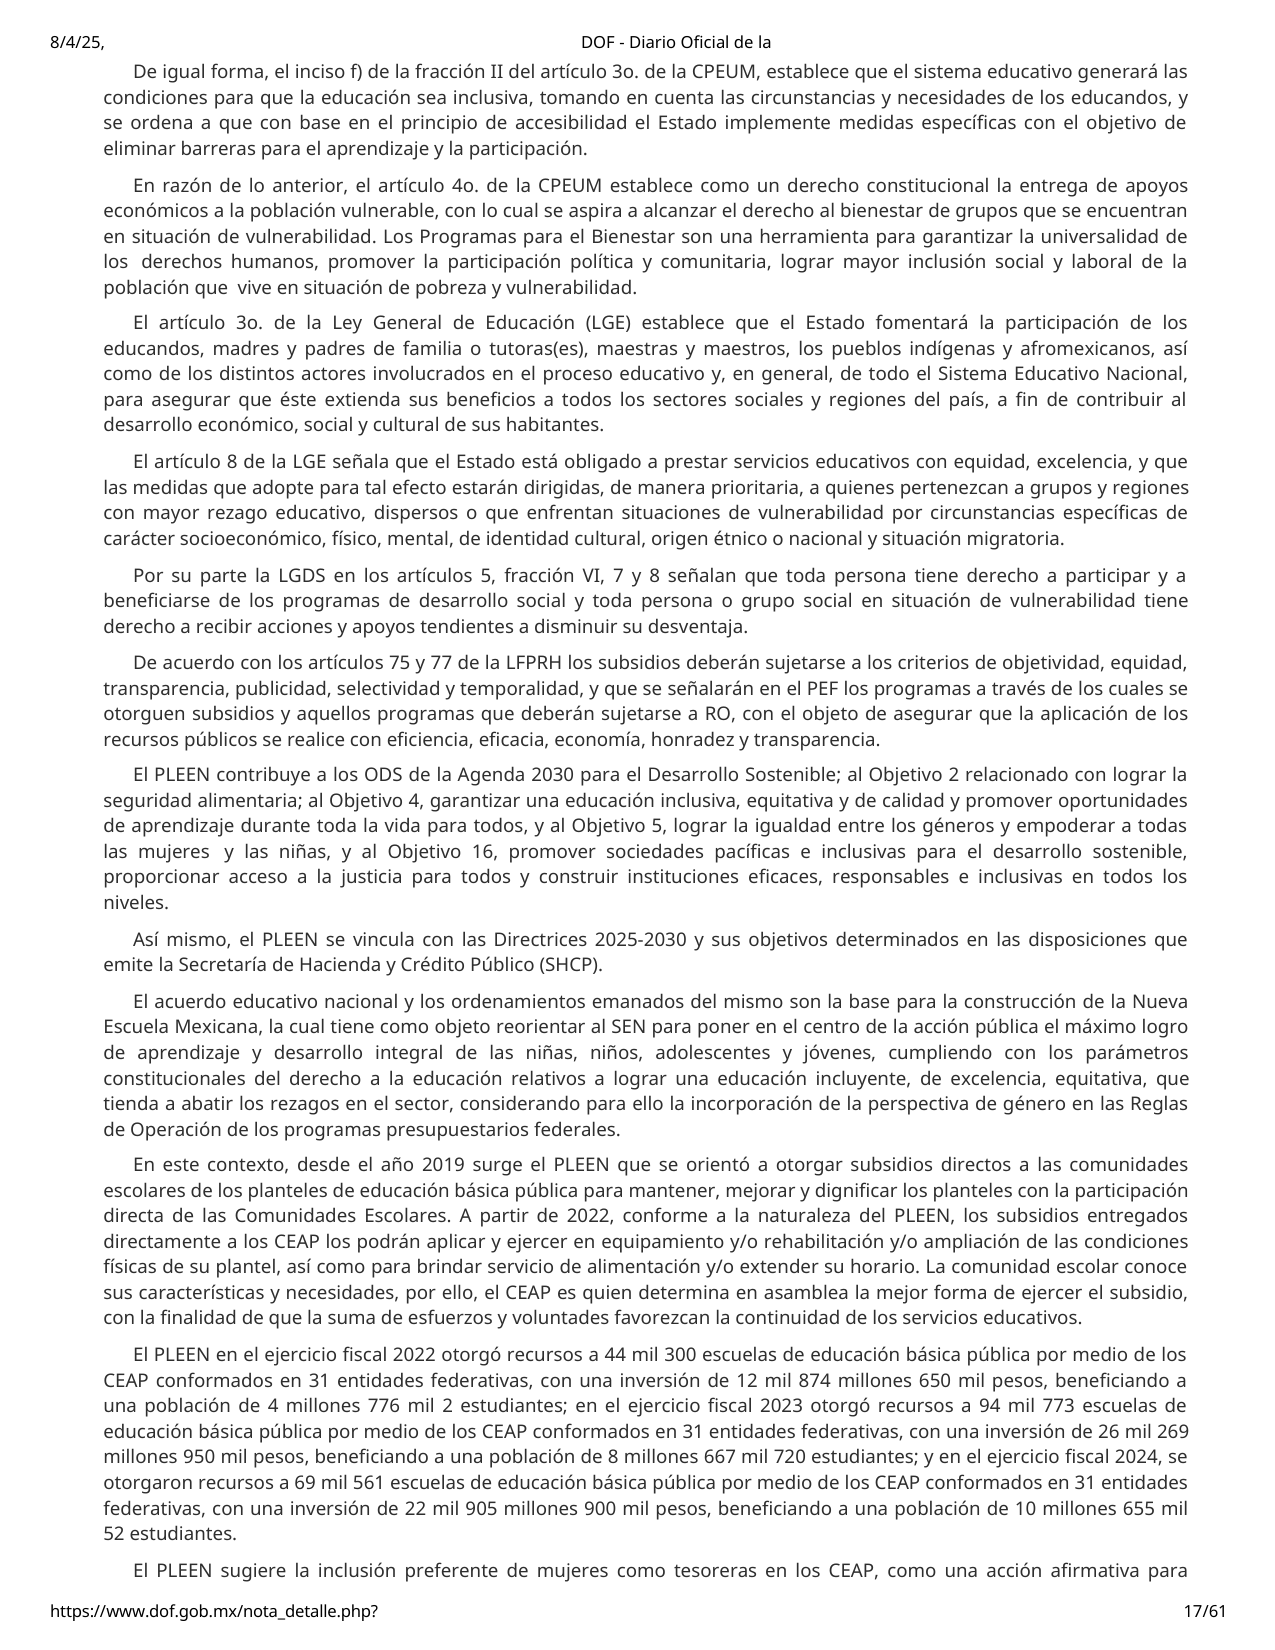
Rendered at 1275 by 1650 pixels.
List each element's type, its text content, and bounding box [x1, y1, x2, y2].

text De igual forma, el inciso f) de la fracción II del artículo 3o. de la CPEUM, establece que el sistema educativo generará las condiciones para que la educación sea inclusiva, tomando en cuenta las circunstancias y necesidades de los educandos, y se ordena a que con base en el principio de accesibilidad el Estado implemente medidas específicas con el objetivo de eliminar barreras para el aprendizaje y la participación. [103, 58, 1189, 161]
text El PLEEN en el ejercicio fiscal 2022 otorgó recursos a 44 mil 300 escuelas de educación básica pública por medio de los CEAP conformados en 31 entidades federativas, con una inversión de 12 mil 874 millones 650 mil pesos, beneficiando a una población de 4 millones 776 mil 2 estudiantes; en el ejercicio fiscal 2023 otorgó recursos a 94 mil 773 escuelas de educación básica pública por medio de los CEAP conformados en 31 entidades federativas, con una inversión de 26 mil 269 millones 950 mil pesos, beneficiando a una población de 8 millones 667 mil 720 estudiantes; y en el ejercicio fiscal 2024, se otorgaron recursos a 69 mil 561 escuelas de educación básica pública por medio de los CEAP conformados en 31 entidades federativas, con una inversión de 22 mil 905 millones 900 mil pesos, beneficiando a una población de 10 millones 655 mil 52 estudiantes. [103, 1342, 1189, 1546]
text De acuerdo con los artículos 75 y 77 de la LFPRH los subsidios deberán sujetarse a los criterios de objetividad, equidad, transparencia, publicidad, selectividad y temporalidad, y que se señalarán en el PEF los programas a través de los cuales se otorguen subsidios y aquellos programas que deberán sujetarse a RO, con el objeto de asegurar que la aplicación de los recursos públicos se realice con eficiencia, eficacia, economía, honradez y transparencia. [103, 650, 1189, 752]
text Por su parte la LGDS en los artículos 5, fracción VI, 7 y 8 señalan que toda persona tiene derecho a participar y a beneficiarse de los programas de desarrollo social y toda persona o grupo social en situación de vulnerabilidad tiene derecho a recibir acciones y apoyos tendientes a disminuir su desventaja. [103, 562, 1189, 638]
text El PLEEN contribuye a los ODS de la Agenda 2030 para el Desarrollo Sostenible; al Objetivo 2 relacionado con lograr la seguridad alimentaria; al Objetivo 4, garantizar una educación inclusiva, equitativa y de calidad y promover oportunidades de aprendizaje durante toda la vida para todos, y al Objetivo 5, lograr la igualdad entre los géneros y empoderar a todas las mujeres y las niñas, y al Objetivo 16, promover sociedades pacíficas e inclusivas para el desarrollo sostenible, proporcionar acceso a la justicia para todos y construir instituciones eficaces, responsables e inclusivas en todos los niveles. [103, 762, 1189, 915]
text En este contexto, desde el año 2019 surge el PLEEN que se orientó a otorgar subsidios directos a las comunidades escolares de los planteles de educación básica pública para mantener, mejorar y dignificar los planteles con la participación directa de las Comunidades Escolares. A partir de 2022, conforme a la naturaleza del PLEEN, los subsidios entregados directamente a los CEAP los podrán aplicar y ejercer en equipamiento y/o rehabilitación y/o ampliación de las condiciones físicas de su plantel, así como para brindar servicio de alimentación y/o extender su horario. La comunidad escolar conoce sus características y necesidades, por ello, el CEAP es quien determina en asamblea la mejor forma de ejercer el subsidio, con la finalidad de que la suma de esfuerzos y voluntades favorezcan la continuidad de los servicios educativos. [103, 1151, 1189, 1330]
text En razón de lo anterior, el artículo 4o. de la CPEUM establece como un derecho constitucional la entrega de apoyos económicos a la población vulnerable, con lo cual se aspira a alcanzar el derecho al bienestar de grupos que se encuentran en situación de vulnerabilidad. Los Programas para el Bienestar son una herramienta para garantizar la universalidad de los derechos humanos, promover la participación política y comunitaria, lograr mayor inclusión social y laboral de la población que vive en situación de pobreza y vulnerabilidad. [103, 172, 1189, 299]
text El artículo 3o. de la Ley General de Educación (LGE) establece que el Estado fomentará la participación de los educandos, madres y padres de familia o tutoras(es), maestras y maestros, los pueblos indígenas y afromexicanos, así como de los distintos actores involucrados en el proceso educativo y, en general, de todo el Sistema Educativo Nacional, para asegurar que éste extienda sus beneficios a todos los sectores sociales y regiones del país, a fin de contribuir al desarrollo económico, social y cultural de sus habitantes. [103, 309, 1189, 437]
text El acuerdo educativo nacional y los ordenamientos emanados del mismo son la base para la construcción de la Nueva Escuela Mexicana, la cual tiene como objeto reorientar al SEN para poner en el centro de la acción pública el máximo logro de aprendizaje y desarrollo integral de las niñas, niños, adolescentes y jóvenes, cumpliendo con los parámetros constitucionales del derecho a la educación relativos a lograr una educación incluyente, de excelencia, equitativa, que tienda a abatir los rezagos en el sector, considerando para ello la incorporación de la perspectiva de género en las Reglas de Operación de los programas presupuestarios federales. [103, 988, 1189, 1141]
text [103, 1557, 1189, 1583]
text Así mismo, el PLEEN se vincula con las Directrices 2025-2030 y sus objetivos determinados en las disposiciones que emite la Secretaría de Hacienda y Crédito Público (SHCP). [103, 926, 1189, 977]
text El artículo 8 de la LGE señala que el Estado está obligado a prestar servicios educativos con equidad, excelencia, y que las medidas que adopte para tal efecto estarán dirigidas, de manera prioritaria, a quienes pertenezcan a grupos y regiones con mayor rezago educativo, dispersos o que enfrentan situaciones de vulnerabilidad por circunstancias específicas de carácter socioeconómico, físico, mental, de identidad cultural, origen étnico o nacional y situación migratoria. [103, 448, 1189, 551]
